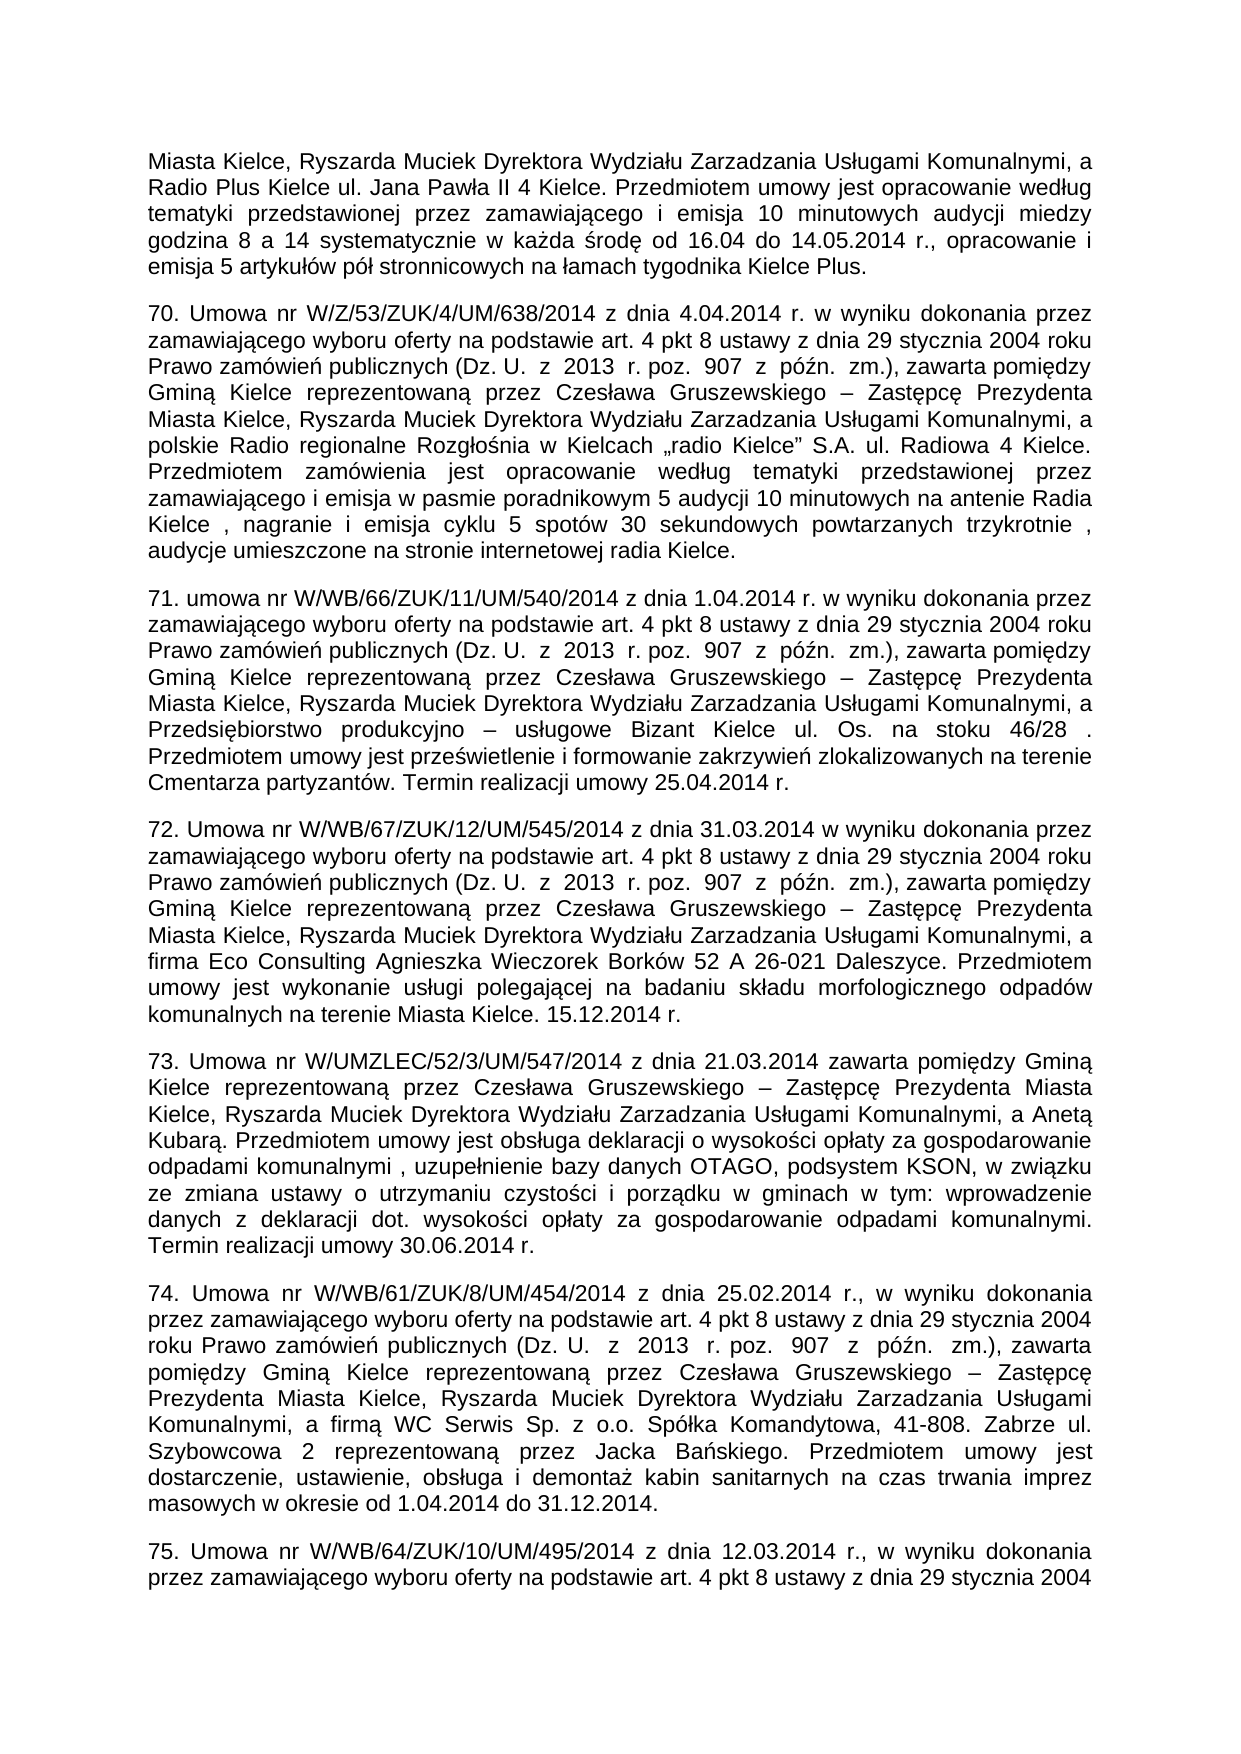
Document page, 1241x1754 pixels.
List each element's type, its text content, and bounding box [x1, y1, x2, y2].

text 70. Umowa nr W/Z/53/ZUK/4/UM/638/2014 z dnia 4.04.2014 r. w wyniku dokonania przez zamawiającego wyboru oferty na podstawie art. 4 pkt 8 ustawy z dnia 29 stycznia 2004 roku Prawo zamówień publicznych (Dz. U. z 2013 r. poz. 907 z późn. zm.), zawarta pomiędzy Gminą Kielce reprezentowaną przez Czesława Gruszewskiego – Zastępcę Prezydenta Miasta Kielce, Ryszarda Muciek Dyrektora Wydziału Zarzadzania Usługami Komunalnymi, a polskie Radio regionalne Rozgłośnia w Kielcach „radio Kielce” S.A. ul. Radiowa 4 Kielce. Przedmiotem zamówienia jest opracowanie według tematyki przedstawionej przez zamawiającego i emisja w pasmie poradnikowym 5 audycji 10 minutowych na antenie Radia Kielce , nagranie i emisja cyklu 5 spotów 30 sekundowych powtarzanych trzykrotnie , audycje umieszczone na stronie internetowej radia Kielce. [148, 300, 1093, 564]
text 73. Umowa nr W/UMZLEC/52/3/UM/547/2014 z dnia 21.03.2014 zawarta pomiędzy Gminą Kielce reprezentowaną przez Czesława Gruszewskiego – Zastępcę Prezydenta Miasta Kielce, Ryszarda Muciek Dyrektora Wydziału Zarzadzania Usługami Komunalnymi, a Anetą Kubarą. Przedmiotem umowy jest obsługa deklaracji o wysokości opłaty za gospodarowanie odpadami komunalnymi , uzupełnienie bazy danych OTAGO, podsystem KSON, w związku ze zmiana ustawy o utrzymaniu czystości i porządku w gminach w tym: wprowadzenie danych z deklaracji dot. wysokości opłaty za gospodarowanie odpadami komunalnymi. Termin realizacji umowy 30.06.2014 r. [148, 1048, 1093, 1259]
text 71. umowa nr W/WB/66/ZUK/11/UM/540/2014 z dnia 1.04.2014 r. w wyniku dokonania przez zamawiającego wyboru oferty na podstawie art. 4 pkt 8 ustawy z dnia 29 stycznia 2004 roku Prawo zamówień publicznych (Dz. U. z 2013 r. poz. 907 z późn. zm.), zawarta pomiędzy Gminą Kielce reprezentowaną przez Czesława Gruszewskiego – Zastępcę Prezydenta Miasta Kielce, Ryszarda Muciek Dyrektora Wydziału Zarzadzania Usługami Komunalnymi, a Przedsiębiorstwo produkcyjno – usługowe Bizant Kielce ul. Os. na stoku 46/28 . Przedmiotem umowy jest prześwietlenie i formowanie zakrzywień zlokalizowanych na terenie Cmentarza partyzantów. Termin realizacji umowy 25.04.2014 r. [148, 584, 1093, 795]
text 74. Umowa nr W/WB/61/ZUK/8/UM/454/2014 z dnia 25.02.2014 r., w wyniku dokonania przez zamawiającego wyboru oferty na podstawie art. 4 pkt 8 ustawy z dnia 29 stycznia 2004 roku Prawo zamówień publicznych (Dz. U. z 2013 r. poz. 907 z późn. zm.), zawarta pomiędzy Gminą Kielce reprezentowaną przez Czesława Gruszewskiego – Zastępcę Prezydenta Miasta Kielce, Ryszarda Muciek Dyrektora Wydziału Zarzadzania Usługami Komunalnymi, a firmą WC Serwis Sp. z o.o. Spółka Komandytowa, 41-808. Zabrze ul. Szybowcowa 2 reprezentowaną przez Jacka Bańskiego. Przedmiotem umowy jest dostarczenie, ustawienie, obsługa i demontaż kabin sanitarnych na czas trwania imprez masowych w okresie od 1.04.2014 do 31.12.2014. [148, 1279, 1093, 1517]
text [148, 1538, 1093, 1590]
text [148, 148, 1093, 279]
text 72. Umowa nr W/WB/67/ZUK/12/UM/545/2014 z dnia 31.03.2014 w wyniku dokonania przez zamawiającego wyboru oferty na podstawie art. 4 pkt 8 ustawy z dnia 29 stycznia 2004 roku Prawo zamówień publicznych (Dz. U. z 2013 r. poz. 907 z późn. zm.), zawarta pomiędzy Gminą Kielce reprezentowaną przez Czesława Gruszewskiego – Zastępcę Prezydenta Miasta Kielce, Ryszarda Muciek Dyrektora Wydziału Zarzadzania Usługami Komunalnymi, a firma Eco Consulting Agnieszka Wieczorek Borków 52 A 26-021 Daleszyce. Przedmiotem umowy jest wykonanie usługi polegającej na badaniu składu morfologicznego odpadów komunalnych na terenie Miasta Kielce. 15.12.2014 r. [148, 816, 1093, 1027]
